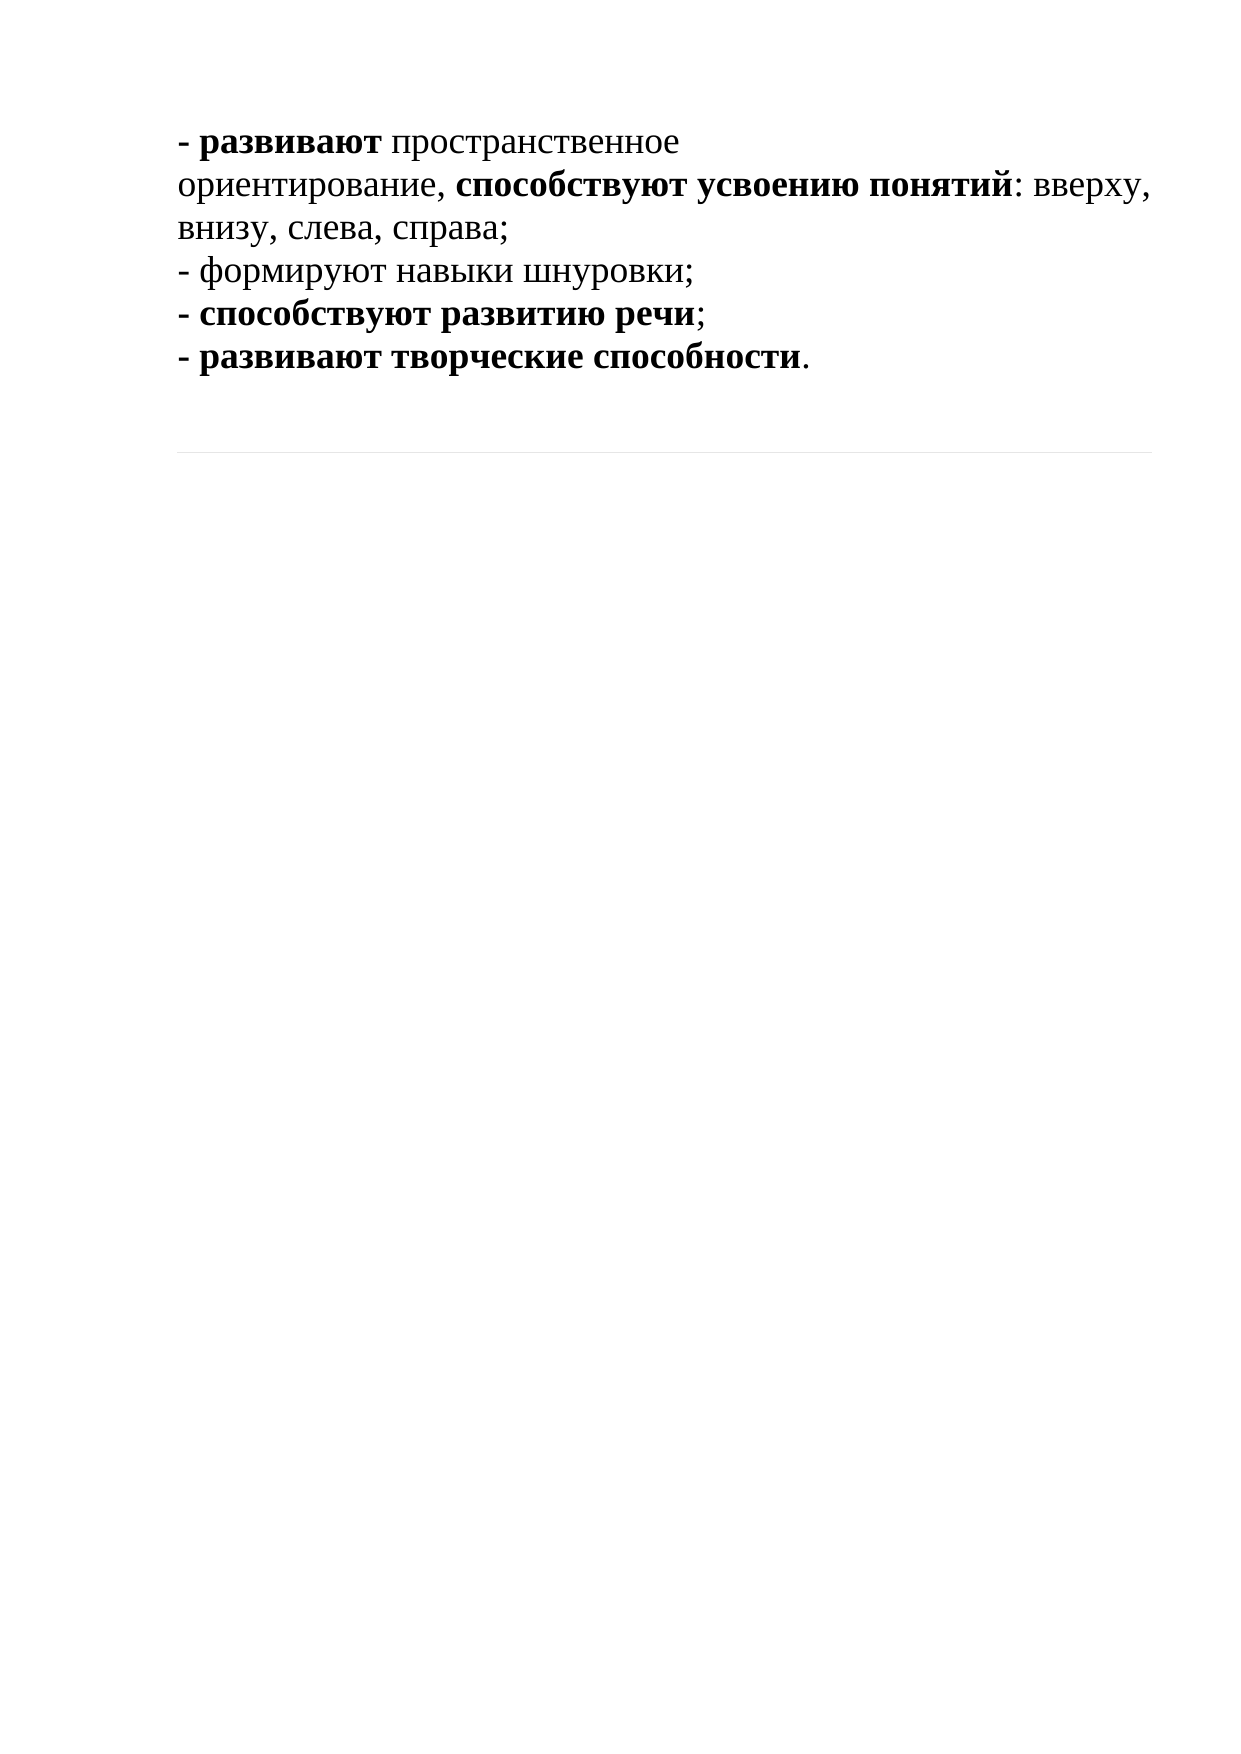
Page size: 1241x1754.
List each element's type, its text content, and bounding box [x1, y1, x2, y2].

text - формируют навыки шнуровки; [177, 247, 1152, 291]
text - способствуют развитию речи; [177, 291, 1152, 334]
text - развивают творческие способности. [177, 334, 1152, 377]
text - развивают пространственное ориентирование, способствуют усвоению понятий: вверху, внизу, слева, справа; [177, 118, 1152, 247]
